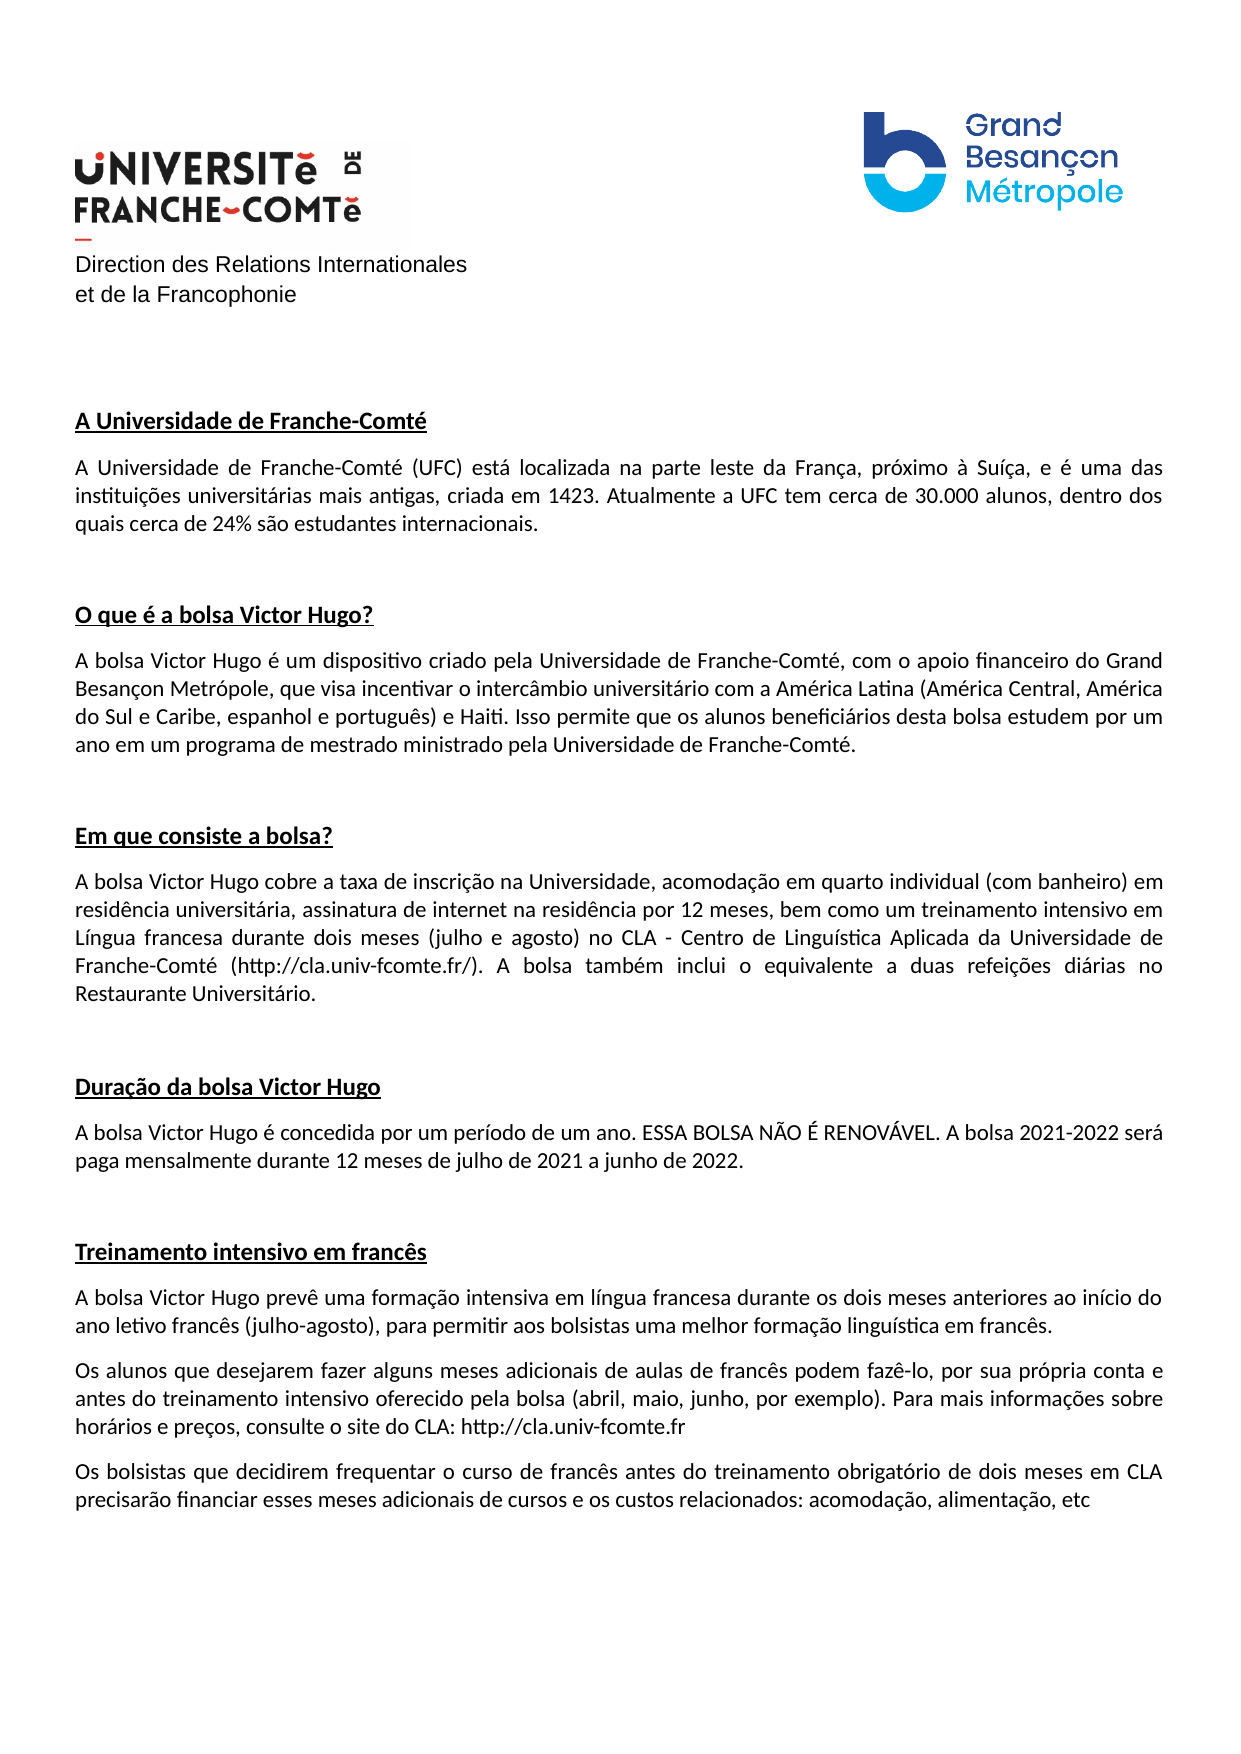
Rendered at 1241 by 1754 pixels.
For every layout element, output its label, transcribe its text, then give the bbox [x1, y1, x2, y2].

text A bolsa Victor Hugo cobre a taxa de inscrição na Universidade, acomodação em quarto individual (com banheiro) em residência universitária, assinatura de internet na residência por 12 meses, bem como um treinamento intensivo em Língua francesa durante dois meses (julho e agosto) no CLA - Centro de Linguística Aplicada da Universidade de Franche-Comté (http://cla.univ-fcomte.fr/). A bolsa também inclui o equivalente a duas refeições diárias no Restaurante Universitário. [75, 867, 1165, 1007]
text Os alunos que desejarem fazer alguns meses adicionais de aulas de francês podem fazê-lo, por sua própria conta e antes do treinamento intensivo oferecido pela bolsa (abril, maio, junho, por exemplo). Para mais informações sobre horários e preços, consulte o site do CLA: http://cla.univ-fcomte.fr [75, 1356, 1165, 1440]
text A bolsa Victor Hugo é concedida por um período de um ano. ESSA BOLSA NÃO É RENOVÁVEL. A bolsa 2021-2022 será paga mensalmente durante 12 meses de julho de 2021 a junho de 2022. [75, 1118, 1165, 1174]
text Os bolsistas que decidirem frequentar o curso de francês antes do treinamento obrigatório de dois meses em CLA precisarão financiar esses meses adicionais de cursos e os custos relacionados: acomodação, alimentação, etc [75, 1457, 1165, 1513]
text A Universidade de Franche-Comté (UFC) está localizada na parte leste da França, próximo à Suíça, e é uma das instituições universitárias mais antigas, criada em 1423. Atualmente a UFC tem cerca de 30.000 alunos, dentro dos quais cerca de 24% são estudantes internacionais. [75, 453, 1165, 537]
text Treinamento intensivo em francês [75, 1236, 1165, 1267]
text Em que consiste a bolsa? [75, 820, 1165, 851]
picture [825, 73, 1161, 251]
text A Universidade de Franche-Comté [75, 406, 1165, 436]
picture [75, 141, 412, 252]
text A bolsa Victor Hugo prevê uma formação intensiva em língua francesa durante os dois meses anteriores ao início do ano letivo francês (julho-agosto), para permitir aos bolsistas uma melhor formação linguística em francês. [75, 1283, 1165, 1339]
text O que é a bolsa Victor Hugo? [75, 599, 1165, 629]
text A bolsa Victor Hugo é um dispositivo criado pela Universidade de Franche-Comté, com o apoio financeiro do Grand Besançon Metrópole, que visa incentivar o intercâmbio universitário com a América Latina (América Central, América do Sul e Caribe, espanhol e português) e Haiti. Isso permite que os alunos beneficiários desta bolsa estudem por um ano em um programa de mestrado ministrado pela Universidade de Franche-Comté. [75, 646, 1165, 758]
text Duração da bolsa Victor Hugo [75, 1071, 1165, 1102]
